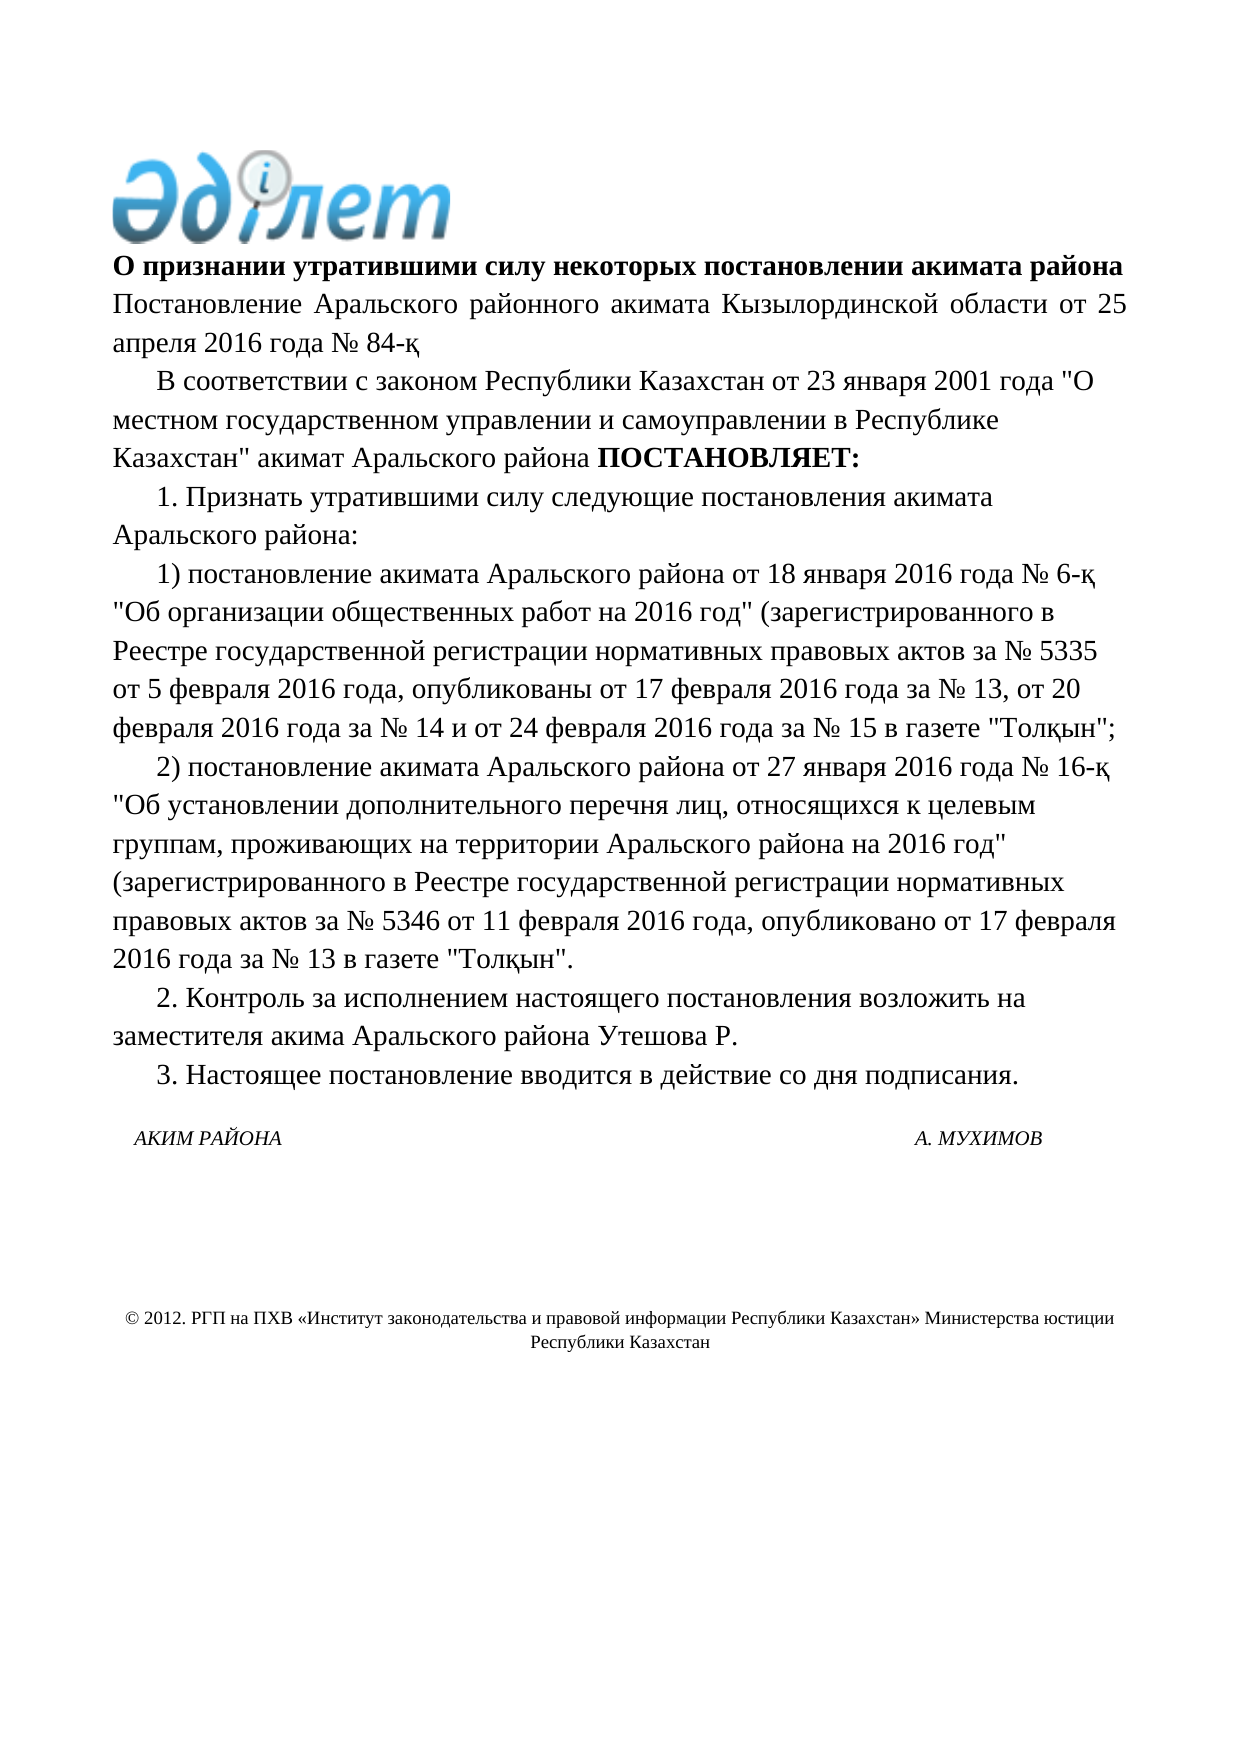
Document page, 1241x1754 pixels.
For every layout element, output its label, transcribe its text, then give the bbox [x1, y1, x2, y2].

text © 2012. РГП на ПХВ «Институт законодательства и правовой информации Республики Казахстан» Министерства юстиции Республики Казахстан [112, 1307, 1128, 1353]
text В соответствии с законом Республики Казахстан от 23 января 2001 года "О местном государственном управлении и самоуправлении в Республике Казахстан" акимат Аральского района ПОСТАНОВЛЯЕТ: 1. Признать утратившими силу следующие постановления акимата Аральского района: 1) постановление акимата Аральского района от 18 января 2016 года № 6-қ "Об организации общественных работ на 2016 год" (зарегистрированного в Реестре государственной регистрации нормативных правовых актов за № 5335 от 5 февраля 2016 года, опубликованы от 17 февраля 2016 года за № 13, от 20 февраля 2016 года за № 14 и от 24 февраля 2016 года за № 15 в газете "Толқын"; 2) постановление акимата Аральского района от 27 января 2016 года № 16-қ "Об установлении дополнительного перечня лиц, относящихся к целевым группам, проживающих на территории Аральского района на 2016 год" (зарегистрированного в Реестре государственной регистрации нормативных правовых актов за № 5346 от 11 февраля 2016 года, опубликовано от 17 февраля 2016 года за № 13 в газете "Толқын". 2. Контроль за исполнением настоящего постановления возложить на заместителя акима Аральского района Утешова Р. 3. Настоящее постановление вводится в действие со дня подписания. [112, 363, 1128, 1121]
text О признании утратившими силу некоторых постановлении акимата района [112, 248, 1128, 281]
text Постановление Аральского районного акимата Кызылординской области от 25 апреля 2016 года № 84-қ [112, 286, 1128, 358]
table_header АКИМ РАЙОНА [101, 1125, 913, 1156]
picture [112, 150, 451, 244]
table_header А. МУХИМОВ [913, 1125, 1240, 1156]
